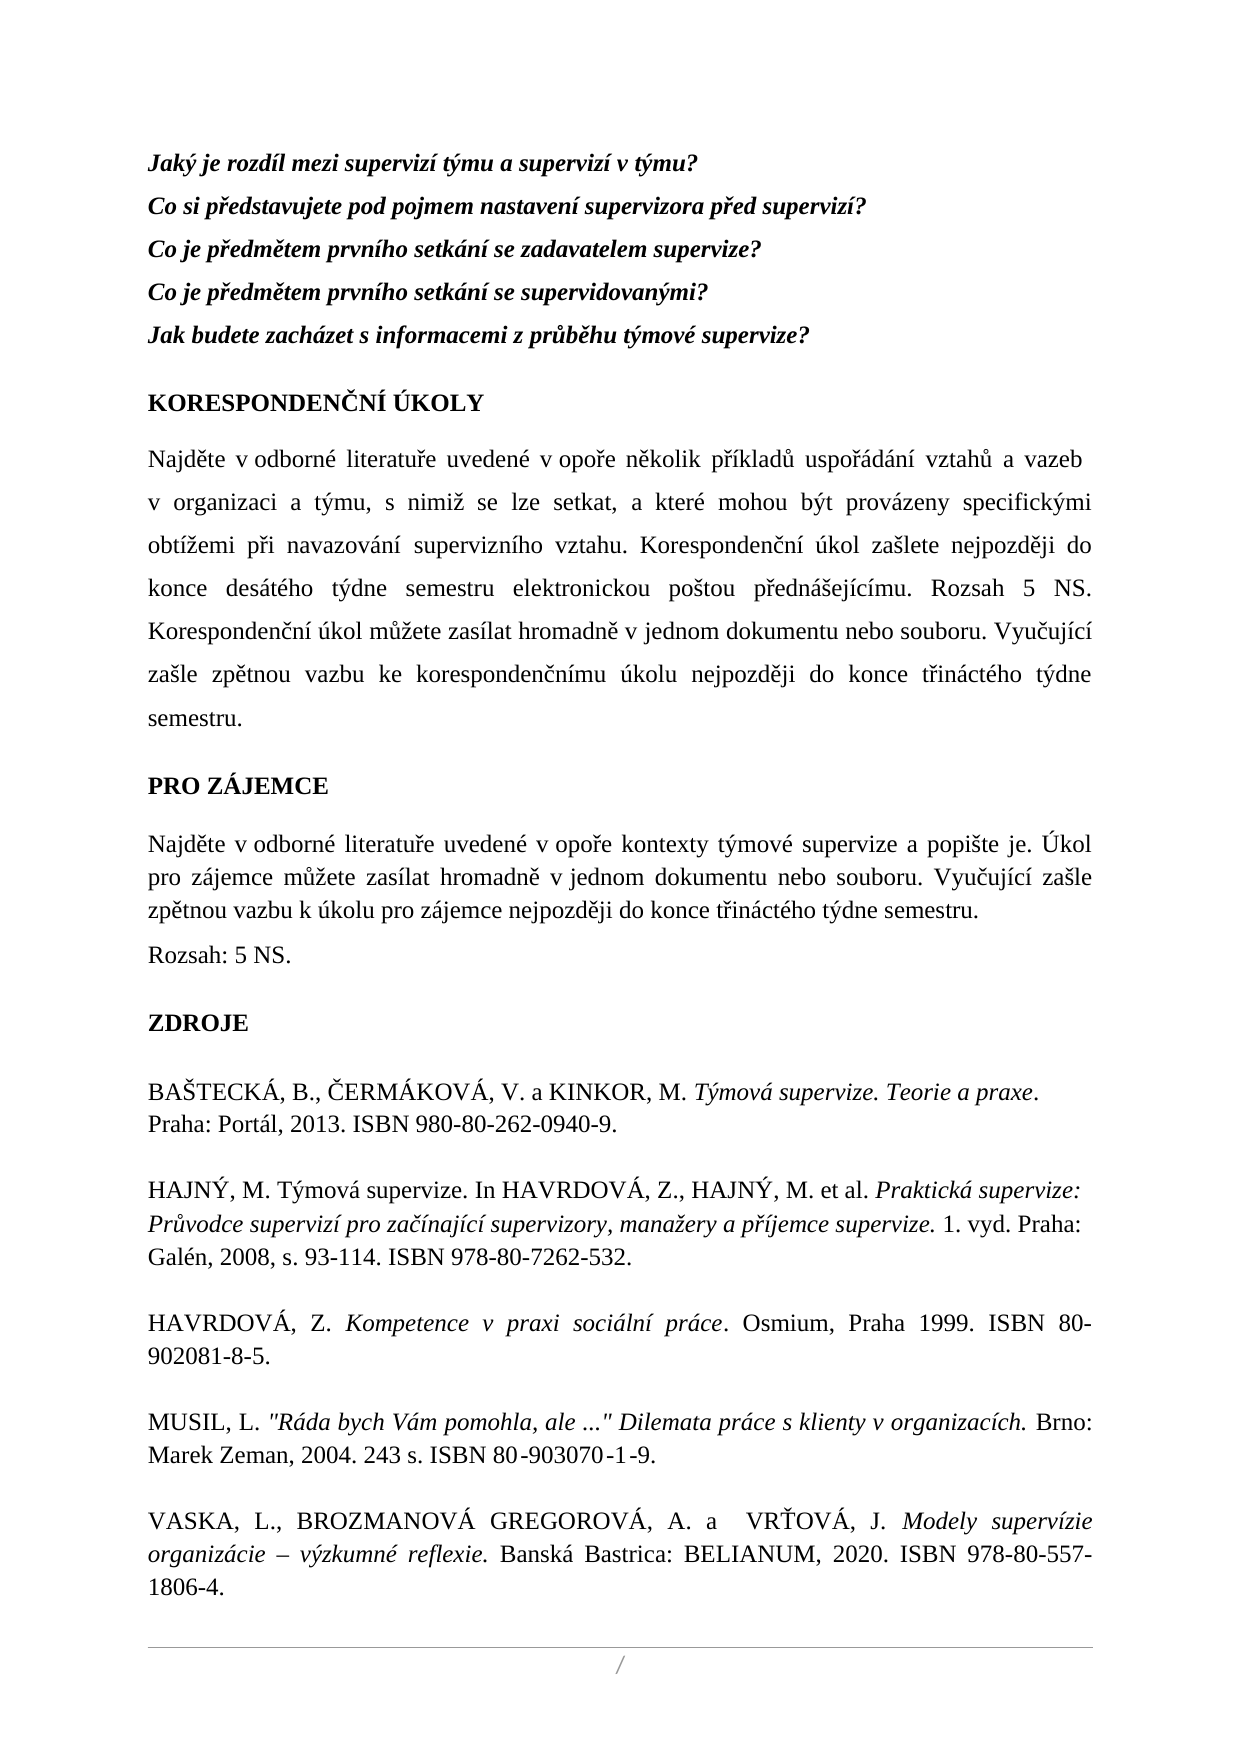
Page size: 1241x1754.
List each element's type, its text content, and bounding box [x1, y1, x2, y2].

text Co si představujete pod pojmem nastavení supervizora před supervizí? [148, 191, 1093, 219]
text HAVRDOVÁ, Z. Kompetence v praxi sociální práce. Osmium, Praha 1999. ISBN 80-902081-8-5. [148, 1308, 1093, 1369]
text Korespondenční úkoly [148, 388, 1093, 417]
text PRO ZÁJEMCE [148, 771, 1093, 799]
text ZDROJE [148, 1008, 1093, 1037]
text Najděte v odborné literatuře uvedené v opoře několik příkladů uspořádání vztahů a vazeb v organizaci a týmu, s nimiž se lze setkat, a které mohou být provázeny specifickými obtížemi při navazování supervizního vztahu. Korespondenční úkol zašlete nejpozději do konce desátého týdne semestru elektronickou poštou přednášejícímu. Rozsah 5 NS. Korespondenční úkol můžete zasílat hromadně v jednom dokumentu nebo souboru. Vyučující zašle zpětnou vazbu ke korespondenčnímu úkolu nejpozději do konce třináctého týdne semestru. [148, 444, 1093, 731]
text Jak budete zacházet s informacemi z průběhu týmové supervize? [148, 320, 1093, 349]
text HAJNÝ, M. Týmová supervize. In HAVRDOVÁ, Z., HAJNÝ, M. et al. Praktická supervize: Průvodce supervizí pro začínající supervizory, manažery a příjemce supervize. 1. vyd. Praha: [148, 1176, 1093, 1237]
text Co je předmětem prvního setkání se zadavatelem supervize? [148, 234, 1093, 263]
text VASKA, L., BROZMANOVÁ GREGOROVÁ, A. a VRŤOVÁ, J. Modely supervízie organizácie – výzkumné reflexie. Banská Bastrica: BELIANUM, 2020. ISBN 978-80-557-1806-4. [148, 1506, 1093, 1601]
text Jaký je rozdíl mezi supervizí týmu a supervizí v týmu? [148, 148, 1093, 176]
text Co je předmětem prvního setkání se supervidovanými? [148, 277, 1093, 306]
text Najděte v odborné literatuře uvedené v opoře kontexty týmové supervize a popište je. Úkol pro zájemce můžete zasílat hromadně v jednom dokumentu nebo souboru. Vyučující zašle zpětnou vazbu k úkolu pro zájemce nejpozději do konce třináctého týdne semestru. [148, 829, 1093, 923]
text Rozsah: 5 NS. [148, 940, 1093, 969]
text MUSIL, L. "Ráda bych Vám pomohla, ale ..." Dilemata práce s klienty v organizacích. Brno: Marek Zeman, 2004. 243 s. ISBN 80-903070-1-9. [148, 1407, 1093, 1468]
text Galén, 2008, s. 93-114. ISBN 978-80-7262-532. [148, 1242, 1093, 1270]
text BAŠTECKÁ, B., ČERMÁKOVÁ, V. a KINKOR, M. Týmová supervize. Teorie a praxe. Praha: Portál, 2013. ISBN 980-80-262-0940-9. [148, 1077, 1093, 1138]
